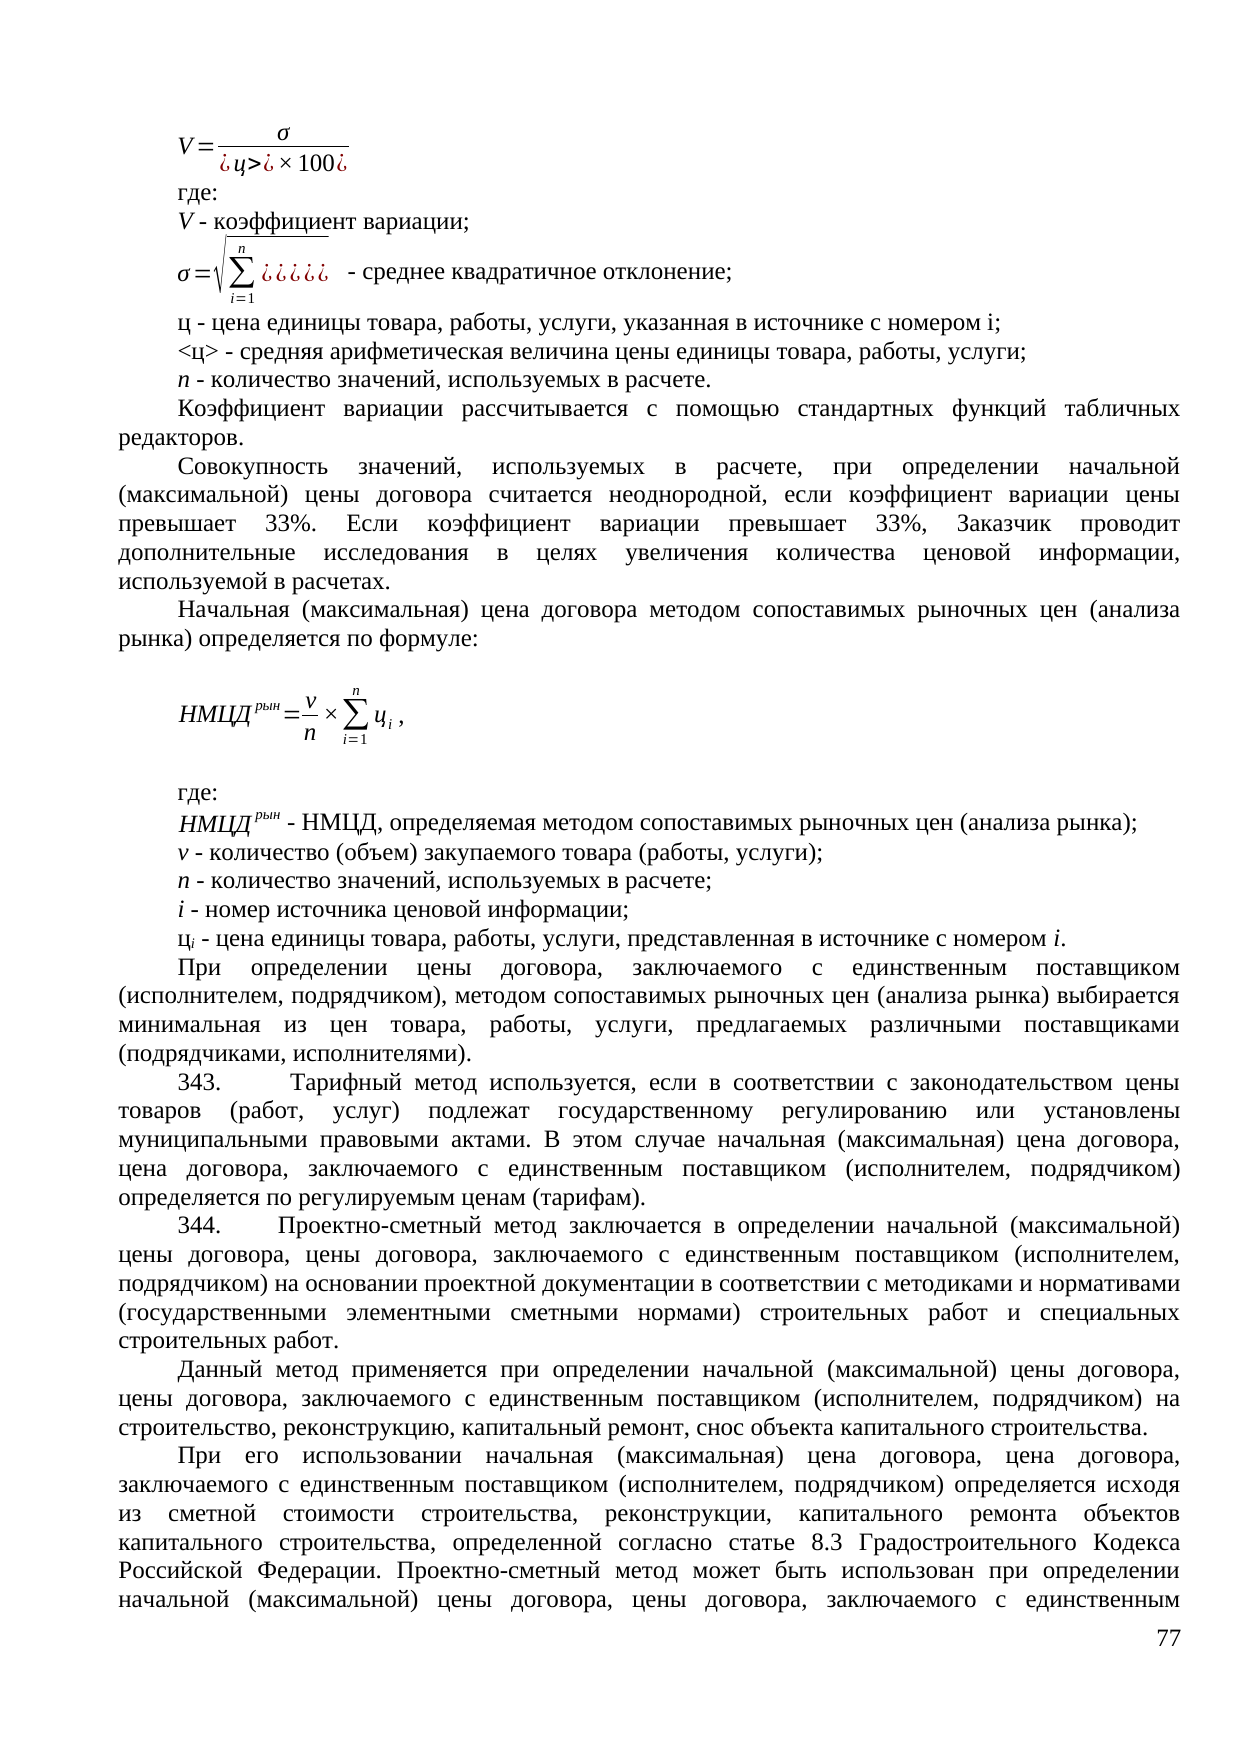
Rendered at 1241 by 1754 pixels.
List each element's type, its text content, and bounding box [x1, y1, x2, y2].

text где: [177, 777, 1181, 806]
text n - количество значений, используемых в расчете. [118, 364, 1181, 393]
text Коэффициент вариации рассчитывается с помощью стандартных функций табличных редакторов. [118, 393, 1181, 451]
text V - коэффициент вариации; [118, 206, 1181, 234]
text ц - цена единицы товара, работы, услуги, указанная в источнике с номером i; [118, 307, 1181, 336]
text <ц> - средняя арифметическая величина цены единицы товара, работы, услуги; [118, 336, 1181, 364]
text i - номер источника ценовой информации; [118, 894, 1181, 923]
text - среднее квадратичное отклонение; [118, 234, 1181, 307]
text - НМЦД, определяемая методом сопоставимых рыночных цен (анализа рынка); [118, 806, 1181, 837]
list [118, 1440, 1181, 1613]
list Тарифный метод используется, если в соответствии с законодательством цены товаров (работ, услуг) подлежат государственному регулированию или установлены муниципальными правовыми актами. В этом случае начальная (максимальная) цена договора, цена договора, заключаемого с единственным поставщиком (исполнителем, подрядчиком) определяется по регулируемым ценам (тарифам). [118, 1067, 1181, 1210]
text v - количество (объем) закупаемого товара (работы, услуги); [118, 837, 1181, 865]
text , [177, 681, 1181, 748]
text цi - цена единицы товара, работы, услуги, представленная в источнике с номером i. [118, 923, 1181, 952]
list Данный метод применяется при определении начальной (максимальной) цены договора, цены договора, заключаемого с единственным поставщиком (исполнителем, подрядчиком) на строительство, реконструкцию, капитальный ремонт, снос объекта капитального строительства. [118, 1354, 1181, 1440]
text n - количество значений, используемых в расчете; [118, 865, 1181, 894]
text Совокупность значений, используемых в расчете, при определении начальной (максимальной) цены договора считается неоднородной, если коэффициент вариации цены превышает 33%. Если коэффициент вариации превышает 33%, Заказчик проводит дополнительные исследования в целях увеличения количества ценовой информации, используемой в расчетах. [118, 451, 1181, 594]
text Начальная (максимальная) цена договора методом сопоставимых рыночных цен (анализа рынка) определяется по формуле: [118, 594, 1181, 652]
text При определении цены договора, заключаемого с единственным поставщиком (исполнителем, подрядчиком), методом сопоставимых рыночных цен (анализа рынка) выбирается минимальная из цен товара, работы, услуги, предлагаемых различными поставщиками (подрядчиками, исполнителями). [118, 952, 1181, 1067]
list Проектно-сметный метод заключается в определении начальной (максимальной) цены договора, цены договора, заключаемого с единственным поставщиком (исполнителем, подрядчиком) на основании проектной документации в соответствии с методиками и нормативами (государственными элементными сметными нормами) строительных работ и специальных строительных работ. [118, 1210, 1181, 1354]
text где: [118, 177, 1181, 206]
